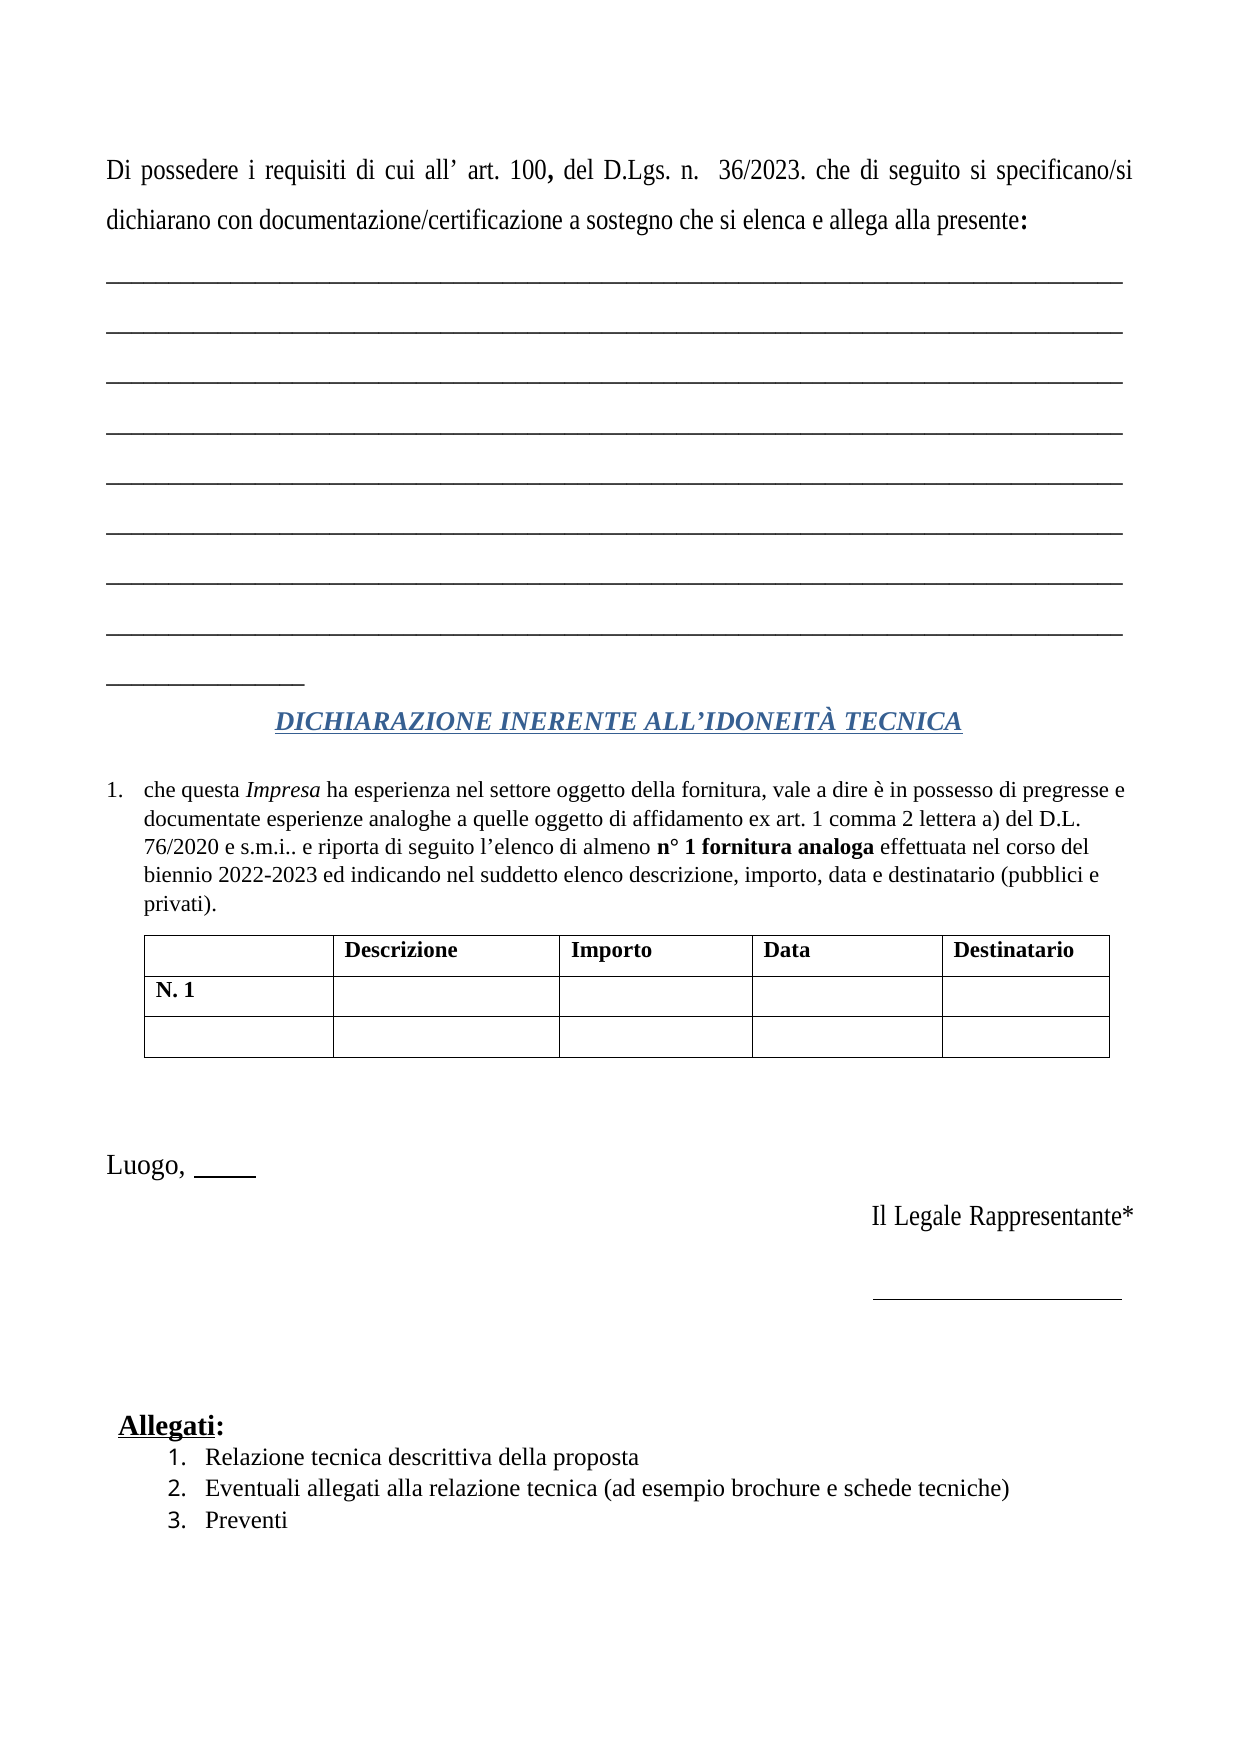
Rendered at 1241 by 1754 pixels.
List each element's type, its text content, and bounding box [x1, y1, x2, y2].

text Luogo, [106, 1147, 1134, 1181]
table_cell [753, 977, 942, 1016]
table_header Descrizione [334, 936, 559, 976]
table_cell [943, 977, 1109, 1016]
table_cell [334, 977, 559, 1016]
list Preventi [167, 1504, 1134, 1535]
table_cell [560, 1017, 752, 1057]
text Allegati: [118, 1408, 1134, 1441]
table_cell N. 1 [145, 977, 333, 1016]
table_header Importo [560, 936, 752, 976]
table_header Data [753, 936, 942, 976]
table_cell [145, 1017, 333, 1057]
table_cell [334, 1017, 559, 1057]
list Relazione tecnica descrittiva della proposta [167, 1441, 1134, 1472]
table_cell [943, 1017, 1109, 1057]
list Eventuali allegati alla relazione tecnica (ad esempio brochure e schede tecniche) [167, 1472, 1134, 1504]
list che questa Impresa ha esperienza nel settore oggetto della fornitura, vale a dire è in possesso di pregresse e documentate esperienze analoghe a quelle oggetto di affidamento ex art. 1 comma 2 lettera a) del D.L. 76/2020 e s.m.i.. e riporta di seguito l’elenco di almeno n° 1 fornitura analoga effettuata nel corso del biennio 2022-2023 ed indicando nel suddetto elenco descrizione, importo, data e destinatario (pubblici e privati). [106, 776, 1134, 916]
table_cell [560, 977, 752, 1016]
table_header Destinatario [943, 936, 1109, 976]
table_cell [753, 1017, 942, 1057]
text Di possedere i requisiti di cui all’ art. 100, del D.Lgs. n. 36/2023. che di seguito si specificano/si dichiarano con documentazione/certificazione a sostegno che si elenca e allega alla presente: [106, 152, 1134, 236]
table_header [145, 936, 333, 976]
text DICHIARAZIONE INERENTE ALL’IDONEITÀ TECNICA [106, 706, 1134, 737]
text ________________________________________________________________________________________________________________________________________________________________________________________________________________________________________________________________________________________________________________________________________________________________________________________________________________________________________________________________________________________________________________________________________________________________________________________________________________________________________________________________________________________________ [106, 253, 1134, 689]
text Il Legale Rappresentante* [106, 1198, 1134, 1231]
